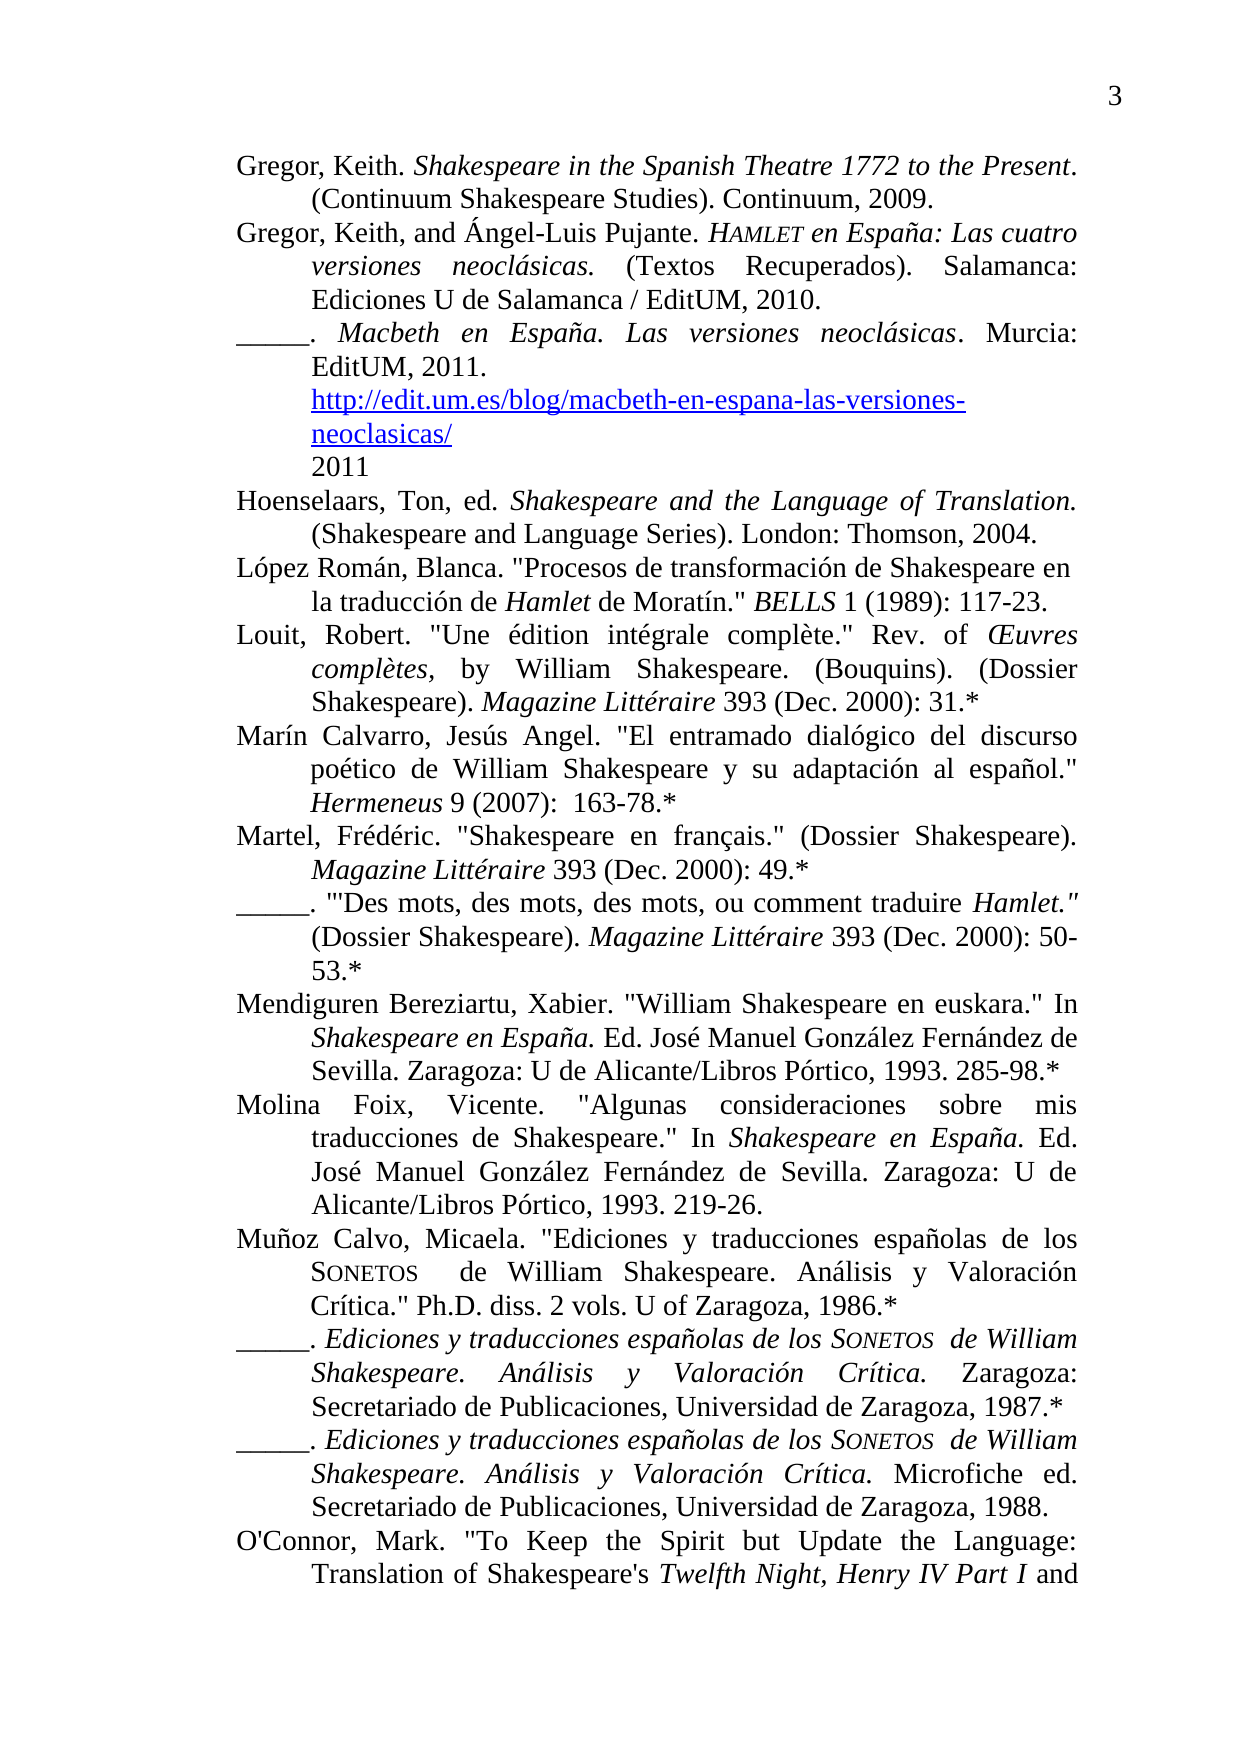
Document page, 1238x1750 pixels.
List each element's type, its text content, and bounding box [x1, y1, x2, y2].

text Hoenselaars, Ton, ed. Shakespeare and the Language of Translation. (Shakespeare and Language Series). London: Thomson, 2004. [236, 483, 1078, 550]
text Marín Calvarro, Jesús Angel. "El entramado dialógico del discurso poético de William Shakespeare y su adaptación al español." Hermeneus 9 (2007): 163-78.* [236, 718, 1078, 818]
text http://edit.um.es/blog/macbeth-en-espana-las-versiones-neoclasicas/ [236, 382, 1078, 449]
text Martel, Frédéric. "Shakespeare en français." (Dossier Shakespeare). Magazine Littéraire 393 (Dec. 2000): 49.* [236, 818, 1078, 886]
text _____. "'Des mots, des mots, des mots, ou comment traduire Hamlet." (Dossier Shakespeare). Magazine Littéraire 393 (Dec. 2000): 50-53.* [236, 886, 1078, 986]
text Muñoz Calvo, Micaela. "Ediciones y traducciones españolas de los Sonetos de William Shakespeare. Análisis y Valoración Crítica." Ph.D. diss. 2 vols. U of Zaragoza, 1986.* [236, 1221, 1078, 1322]
text _____. Ediciones y traducciones españolas de los Sonetos de William Shakespeare. Análisis y Valoración Crítica. Zaragoza: Secretariado de Publicaciones, Universidad de Zaragoza, 1987.* [236, 1322, 1078, 1422]
text Molina Foix, Vicente. "Algunas consideraciones sobre mis traducciones de Shakespeare." In Shakespeare en España. Ed. José Manuel González Fernández de Sevilla. Zaragoza: U de Alicante/Libros Pórtico, 1993. 219-26. [236, 1087, 1078, 1221]
text Mendiguren Bereziartu, Xabier. "William Shakespeare en euskara." In Shakespeare en España. Ed. José Manuel González Fernández de Sevilla. Zaragoza: U de Alicante/Libros Pórtico, 1993. 285-98.* [236, 986, 1078, 1087]
text Gregor, Keith, and Ángel-Luis Pujante. Hamlet en España: Las cuatro versiones neoclásicas. (Textos Recuperados). Salamanca: Ediciones U de Salamanca / EditUM, 2010. [236, 215, 1078, 315]
text López Román, Blanca. "Procesos de transformación de Shakespeare en la traducción de Hamlet de Moratín." BELLS 1 (1989): 117-23. [236, 550, 1072, 617]
text Gregor, Keith. Shakespeare in the Spanish Theatre 1772 to the Present. (Continuum Shakespeare Studies). Continuum, 2009. [236, 148, 1078, 215]
text _____. Macbeth en España. Las versiones neoclásicas. Murcia: EditUM, 2011. [236, 315, 1078, 382]
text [236, 1523, 1078, 1590]
text 2011 [236, 449, 1078, 483]
text Louit, Robert. "Une édition intégrale complète." Rev. of Œuvres complètes, by William Shakespeare. (Bouquins). (Dossier Shakespeare). Magazine Littéraire 393 (Dec. 2000): 31.* [236, 617, 1078, 718]
text _____. Ediciones y traducciones españolas de los Sonetos de William Shakespeare. Análisis y Valoración Crítica. Microfiche ed. Secretariado de Publicaciones, Universidad de Zaragoza, 1988. [236, 1422, 1078, 1523]
